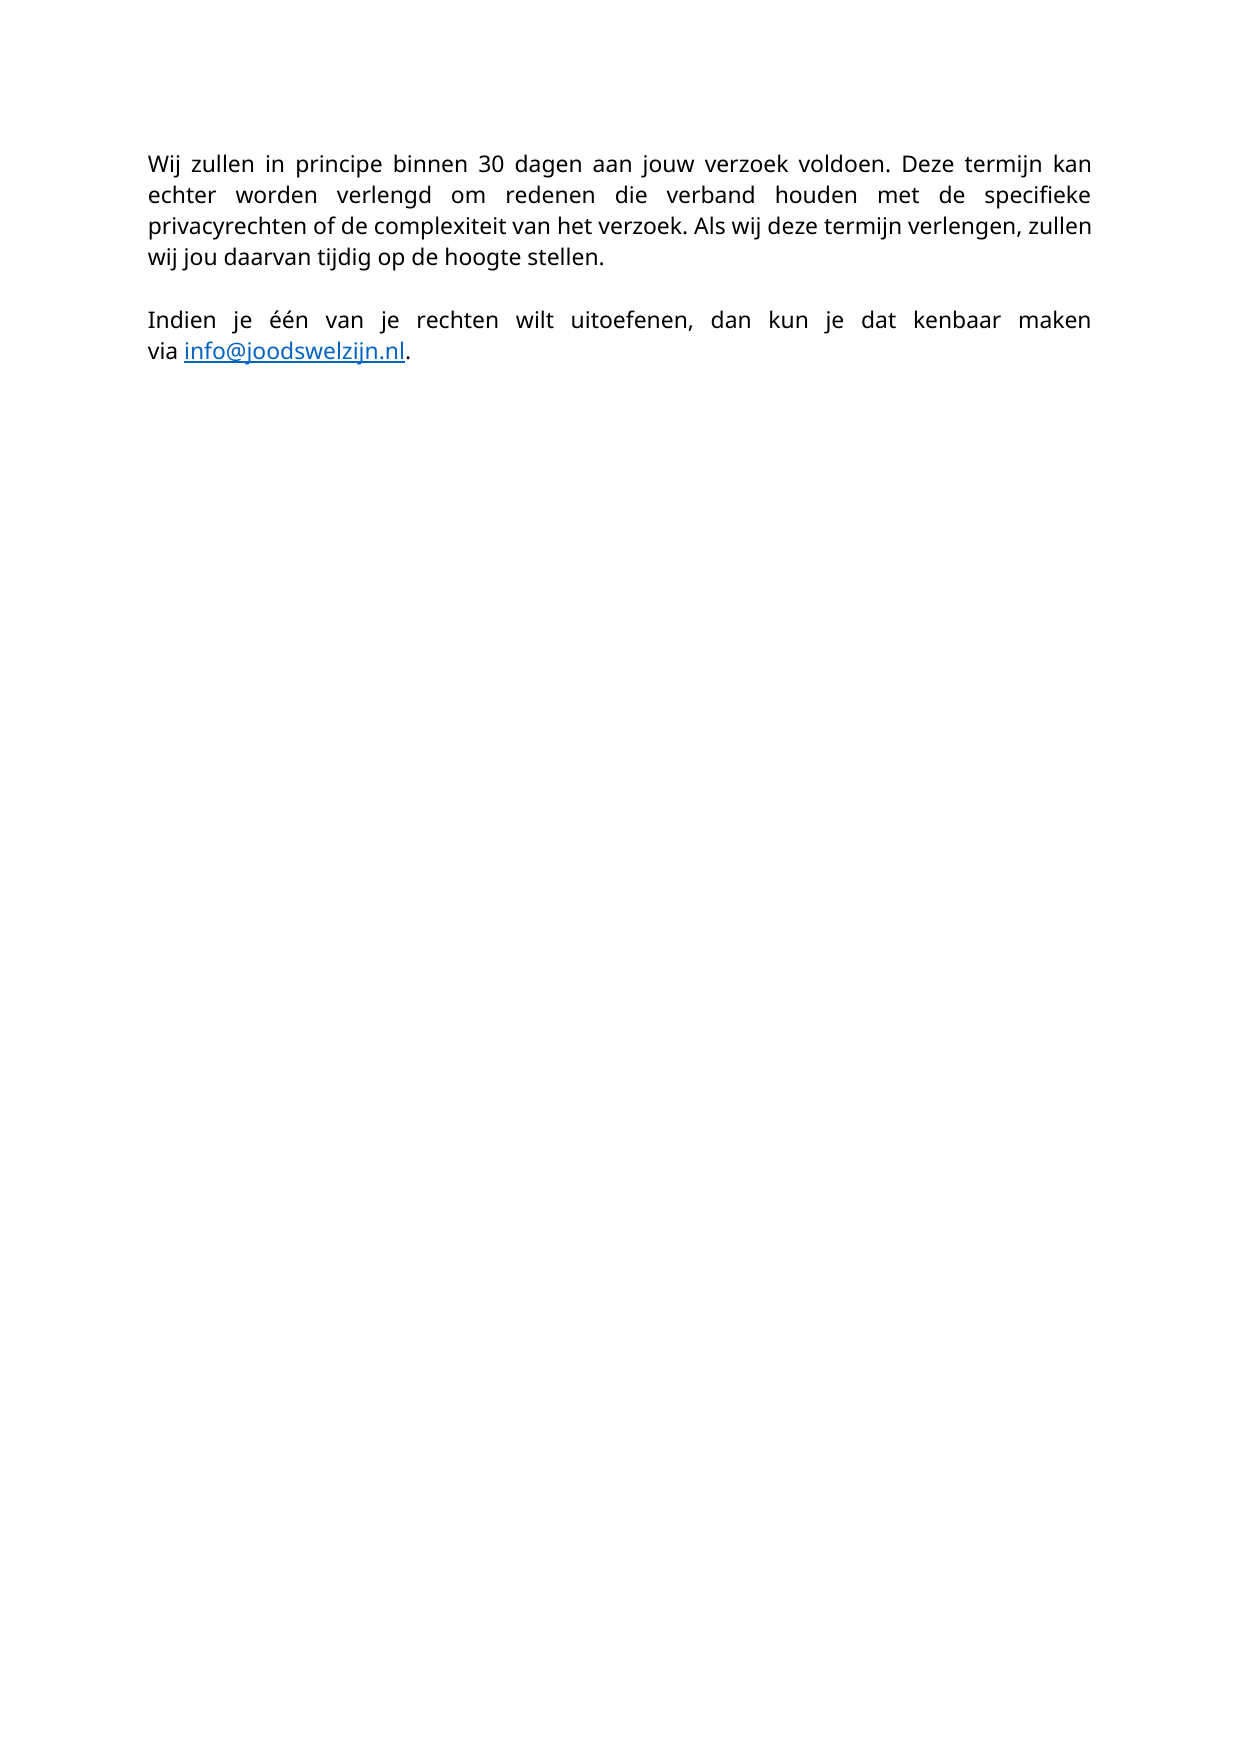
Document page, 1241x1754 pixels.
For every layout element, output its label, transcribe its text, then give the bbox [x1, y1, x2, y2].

text Indien je één van je rechten wilt uitoefenen, dan kun je dat kenbaar maken via info@joodswelzijn.nl. [148, 304, 1093, 366]
text Wij zullen in principe binnen 30 dagen aan jouw verzoek voldoen. Deze termijn kan echter worden verlengd om redenen die verband houden met de specifieke privacyrechten of de complexiteit van het verzoek. Als wij deze termijn verlengen, zullen wij jou daarvan tijdig op de hoogte stellen. [148, 148, 1093, 273]
